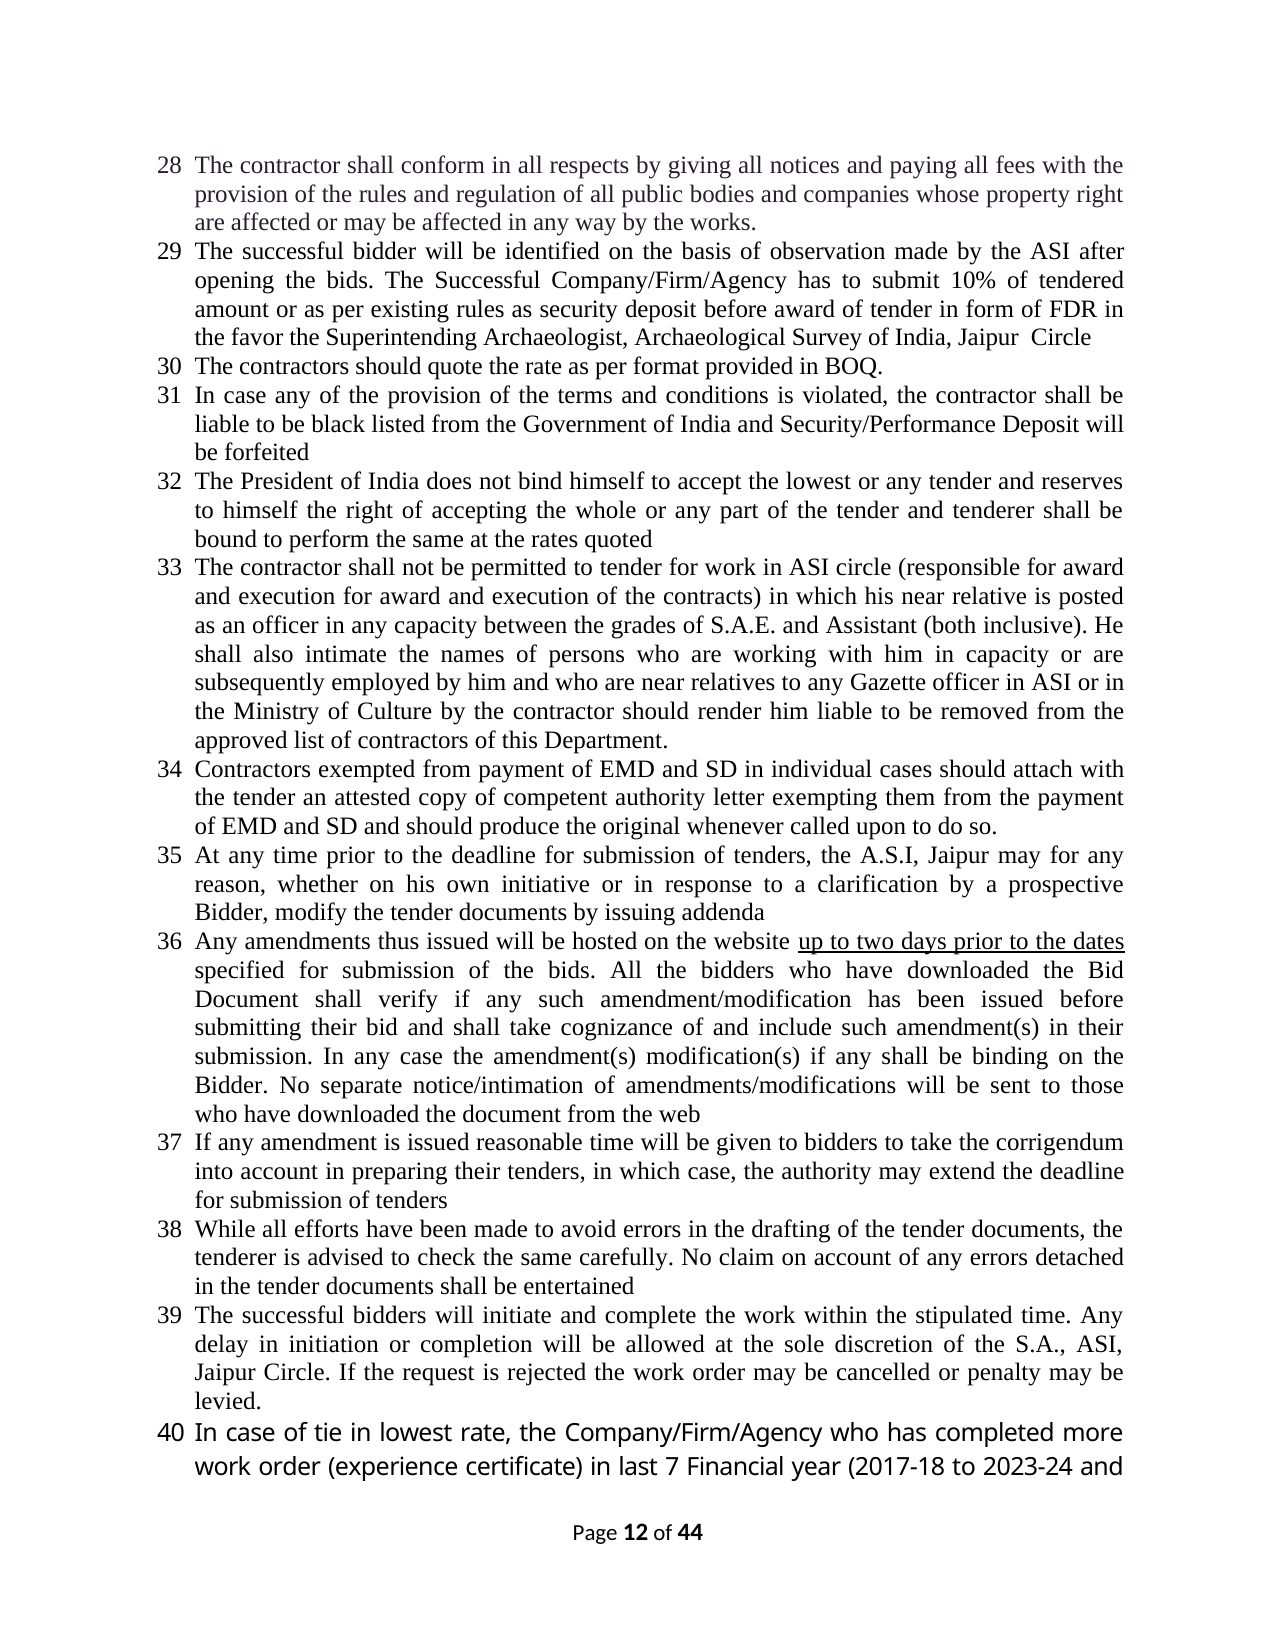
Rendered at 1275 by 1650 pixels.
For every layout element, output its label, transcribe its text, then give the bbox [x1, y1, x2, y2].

list Contractors exempted from payment of EMD and SD in individual cases should attach with the tender an attested copy of competent authority letter exempting them from the payment of EMD and SD and should produce the original whenever called upon to do so. [157, 754, 1125, 840]
list While all efforts have been made to avoid errors in the drafting of the tender documents, the tenderer is advised to check the same carefully. No claim on account of any errors detached in the tender documents shall be entertained [157, 1214, 1125, 1300]
list The successful bidder will be identified on the basis of observation made by the ASI after opening the bids. The Successful Company/Firm/Agency has to submit 10% of tendered amount or as per existing rules as security deposit before award of tender in form of FDR in the favor the Superintending Archaeologist, Archaeological Survey of India, Jaipur Circle [157, 236, 1125, 351]
list At any time prior to the deadline for submission of tenders, the A.S.I, Jaipur may for any reason, whether on his own initiative or in response to a clarification by a prospective Bidder, modify the tender documents by issuing addenda [157, 840, 1125, 926]
list The contractors should quote the rate as per format provided in BOQ. [157, 351, 1125, 380]
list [157, 1415, 1125, 1483]
list The President of India does not bind himself to accept the lowest or any tender and reserves to himself the right of accepting the whole or any part of the tender and tenderer shall be bound to perform the same at the rates quoted [157, 466, 1125, 552]
list The contractor shall conform in all respects by giving all notices and paying all fees with the provision of the rules and regulation of all public bodies and companies whose property right are affected or may be affected in any way by the works. [157, 150, 1125, 236]
list In case any of the provision of the terms and conditions is violated, the contractor shall be liable to be black listed from the Government of India and Security/Performance Deposit will be forfeited [157, 380, 1125, 466]
list The contractor shall not be permitted to tender for work in ASI circle (responsible for award and execution for award and execution of the contracts) in which his near relative is posted as an officer in any capacity between the grades of S.A.E. and Assistant (both inclusive). He shall also intimate the names of persons who are working with him in capacity or are subsequently employed by him and who are near relatives to any Gazette officer in ASI or in the Ministry of Culture by the contractor should render him liable to be removed from the approved list of contractors of this Department. [157, 552, 1125, 754]
list Any amendments thus issued will be hosted on the website up to two days prior to the dates specified for submission of the bids. All the bidders who have downloaded the Bid Document shall verify if any such amendment/modification has been issued before submitting their bid and shall take cognizance of and include such amendment(s) in their submission. In any case the amendment(s) modification(s) if any shall be binding on the Bidder. No separate notice/intimation of amendments/modifications will be sent to those who have downloaded the document from the web [157, 926, 1125, 1127]
list If any amendment is issued reasonable time will be given to bidders to take the corrigendum into account in preparing their tenders, in which case, the authority may extend the deadline for submission of tenders [157, 1127, 1125, 1214]
list The successful bidders will initiate and complete the work within the stipulated time. Any delay in initiation or completion will be allowed at the sole discretion of the S.A., ASI, Jaipur Circle. If the request is rejected the work order may be cancelled or penalty may be levied. [157, 1300, 1125, 1415]
